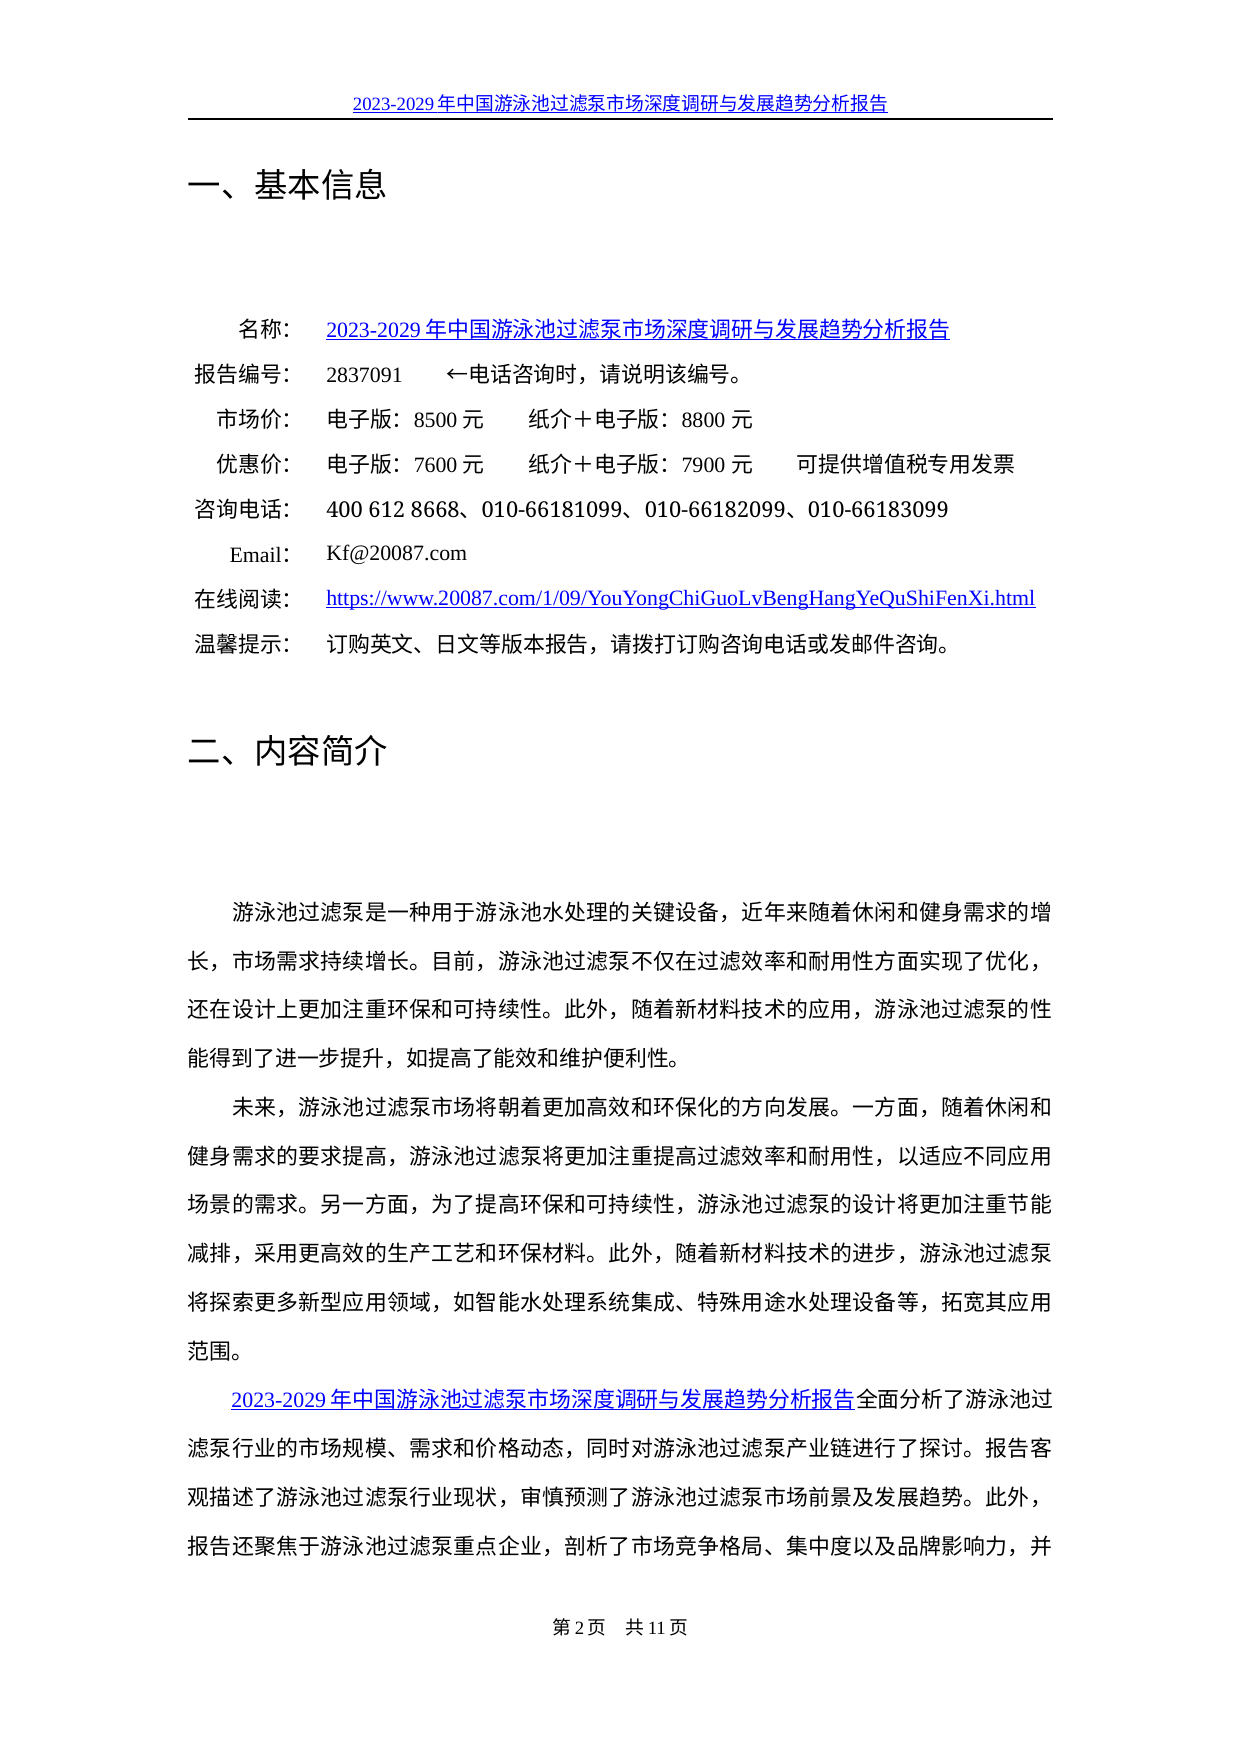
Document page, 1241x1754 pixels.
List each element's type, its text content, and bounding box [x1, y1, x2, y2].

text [187, 894, 1053, 1561]
table_header 名称： [167, 312, 315, 357]
table_cell 2837091 ←电话咨询时，请说明该编号。 [315, 357, 1073, 402]
table_cell Kf@20087.com [315, 537, 1073, 582]
table_cell 电子版：7600 元 纸介＋电子版：7900 元 可提供增值税专用发票 [315, 447, 1073, 492]
table_cell 在线阅读： [167, 582, 315, 627]
table_cell 优惠价： [167, 447, 315, 492]
title 二、内容简介 [187, 717, 1053, 782]
table_cell 电子版：8500 元 纸介＋电子版：8800 元 [315, 402, 1073, 447]
table_cell 市场价： [167, 402, 315, 447]
table_cell Email： [167, 537, 315, 582]
title 一、基本信息 [187, 150, 1053, 215]
table_cell 400 612 8668、010-66181099、010-66182099、010-66183099 [315, 492, 1073, 537]
table_cell [315, 582, 1073, 627]
table_cell 报告编号： [167, 357, 315, 402]
table_cell 咨询电话： [167, 492, 315, 537]
table_cell 订购英文、日文等版本报告，请拨打订购咨询电话或发邮件咨询。 [315, 627, 1073, 672]
table_header 2023-2029年中国游泳池过滤泵市场深度调研与发展趋势分析报告 [315, 312, 1073, 357]
table_cell 温馨提示： [167, 627, 315, 672]
